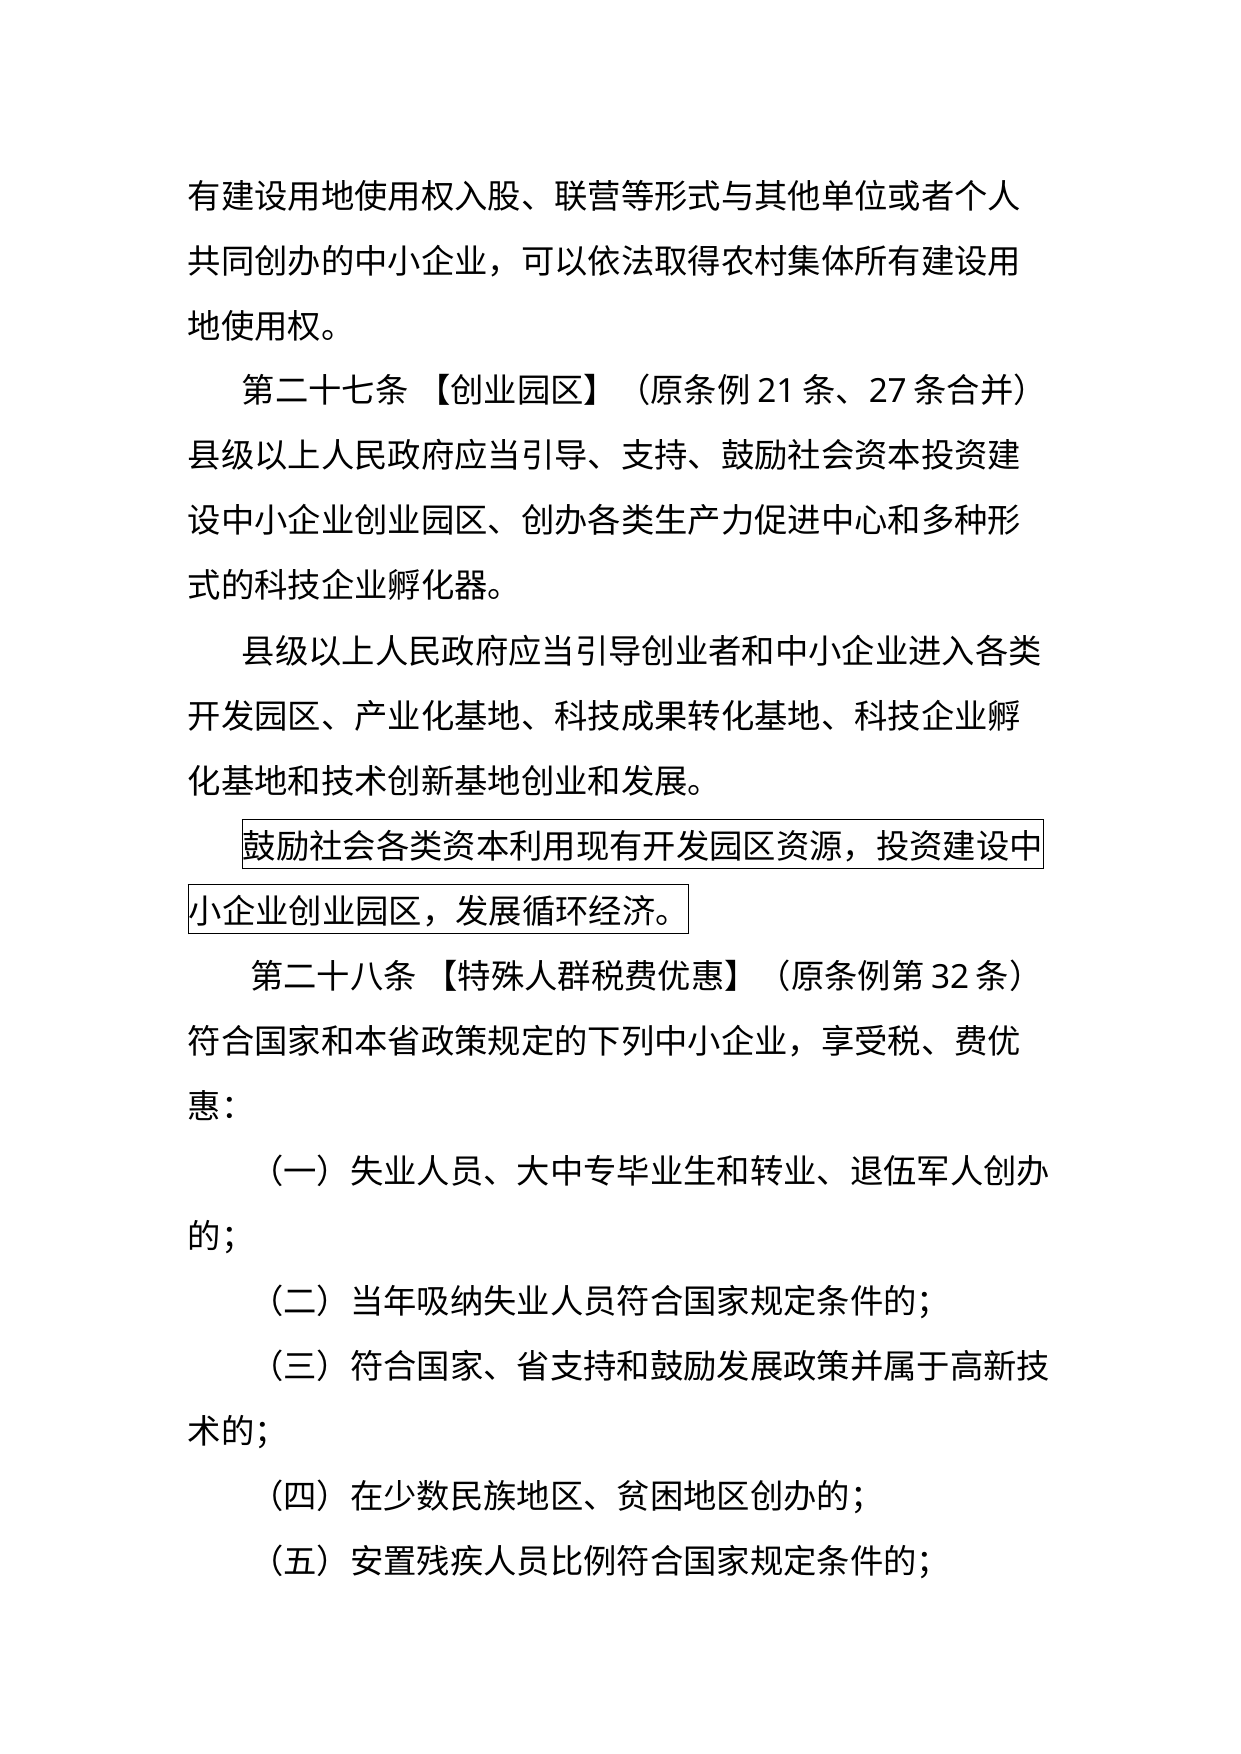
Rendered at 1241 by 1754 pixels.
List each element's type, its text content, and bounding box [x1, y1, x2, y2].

text （三）符合国家、省支持和鼓励发展政策并属于高新技术的； [187, 1332, 1053, 1462]
text 第二十七条 【创业园区】（原条例21条、27条合并） 县级以上人民政府应当引导、支持、鼓励社会资本投资建设中小企业创业园区、创办各类生产力促进中心和多种形式的科技企业孵化器。 [187, 357, 1053, 617]
text 第二十八条 【特殊人群税费优惠】（原条例第32条） 符合国家和本省政策规定的下列中小企业，享受税、费优惠： [187, 942, 1053, 1137]
text （二）当年吸纳失业人员符合国家规定条件的； [187, 1267, 1053, 1332]
text 县级以上人民政府应当引导创业者和中小企业进入各类开发园区、产业化基地、科技成果转化基地、科技企业孵化基地和技术创新基地创业和发展。 [187, 617, 1053, 812]
text 鼓励社会各类资本利用现有开发园区资源，投资建设中小企业创业园区，发展循环经济。 [187, 812, 1053, 942]
text （五）安置残疾人员比例符合国家规定条件的； [187, 1527, 1053, 1592]
text （四）在少数民族地区、贫困地区创办的； [187, 1462, 1053, 1527]
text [187, 162, 1053, 357]
text （一）失业人员、大中专毕业生和转业、退伍军人创办的； [187, 1137, 1053, 1267]
